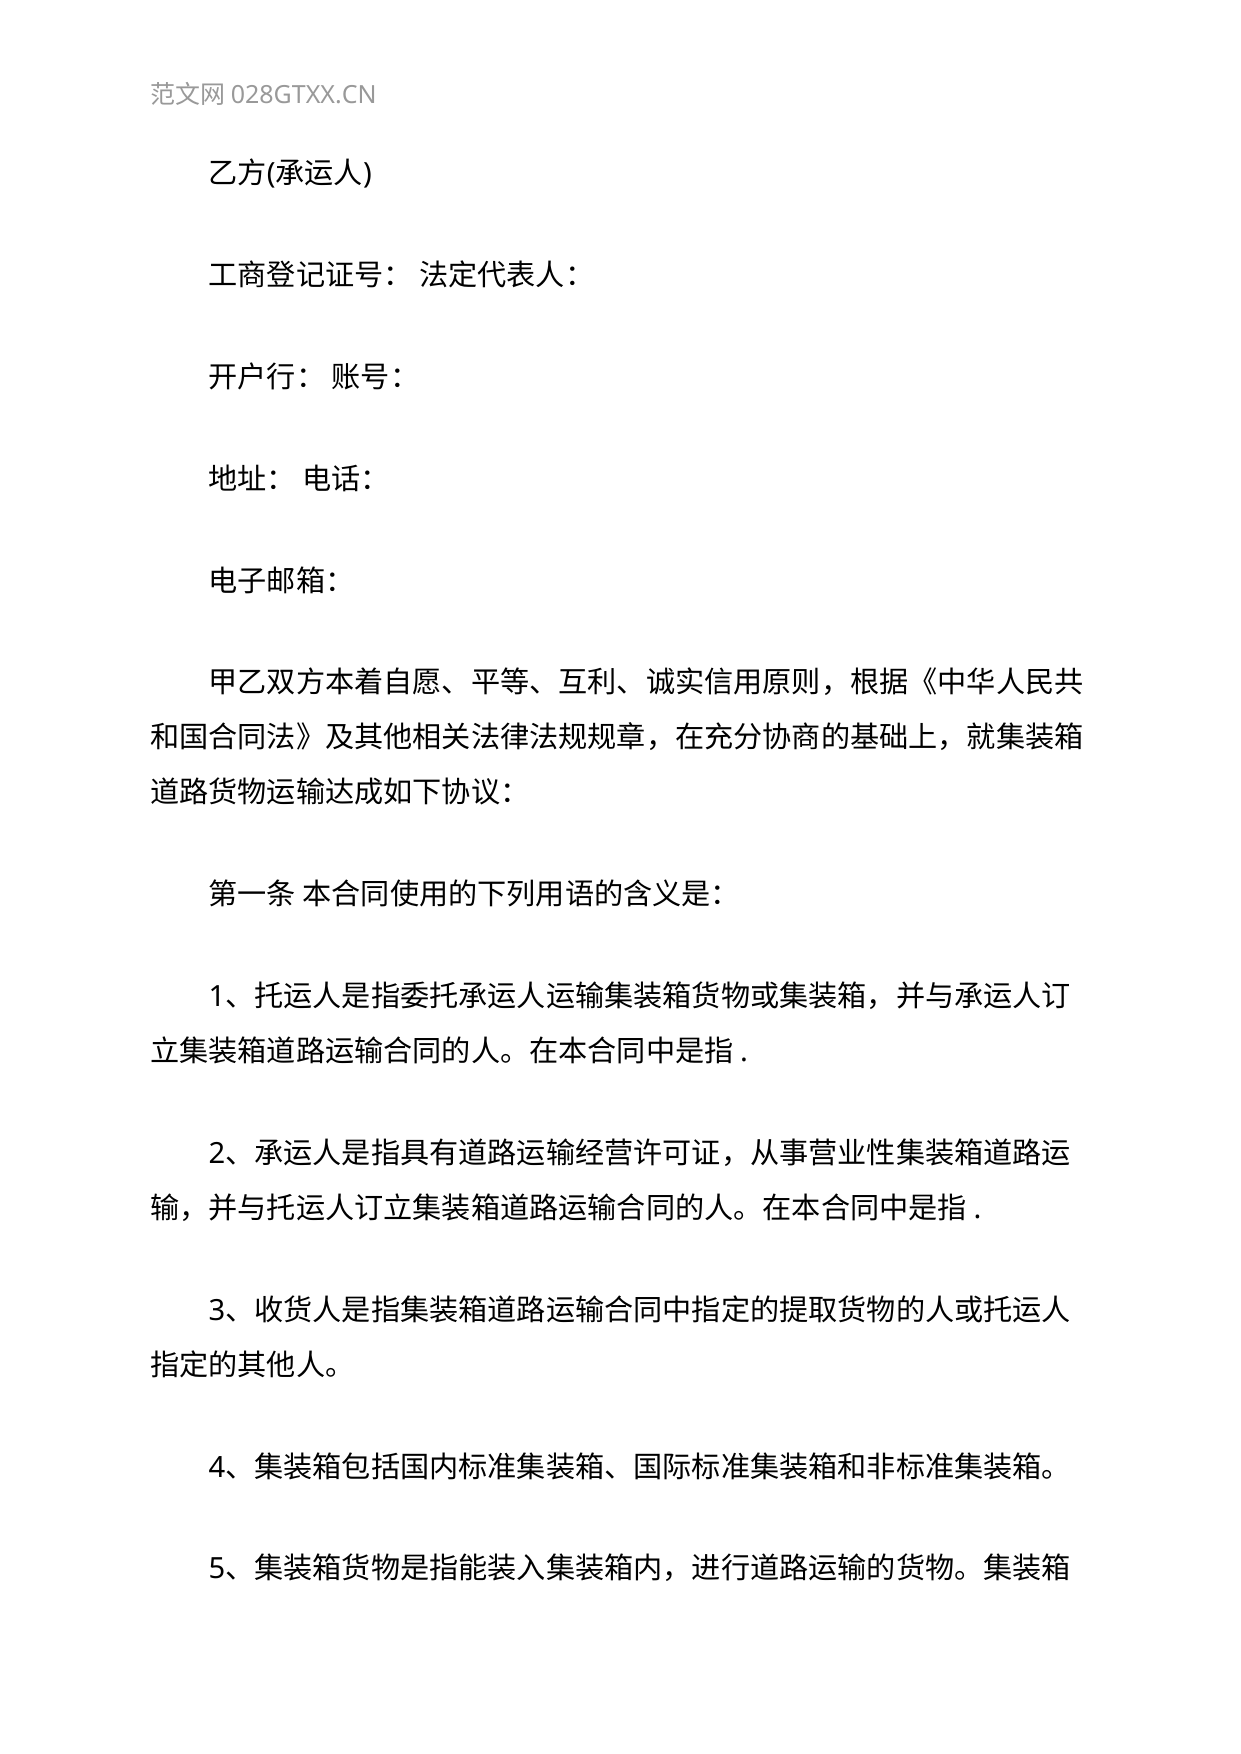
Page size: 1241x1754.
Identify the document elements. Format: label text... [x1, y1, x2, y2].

text 4、集装箱包括国内标准集装箱、国际标准集装箱和非标准集装箱。 [150, 1443, 1090, 1486]
text 电子邮箱： [150, 557, 1090, 599]
text 开户行： 账号： [150, 354, 1090, 396]
text 2、承运人是指具有道路运输经营许可证，从事营业性集装箱道路运输，并与托运人订立集装箱道路运输合同的人。在本合同中是指 . [150, 1129, 1090, 1227]
text 3、收货人是指集装箱道路运输合同中指定的提取货物的人或托运人指定的其他人。 [150, 1286, 1090, 1384]
text 地址： 电话： [150, 456, 1090, 498]
text 乙方(承运人) [150, 150, 1090, 192]
text 甲乙双方本着自愿、平等、互利、诚实信用原则，根据《中华人民共和国合同法》及其他相关法律法规规章，在充分协商的基础上，就集装箱道路货物运输达成如下协议： [150, 659, 1090, 811]
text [150, 1545, 1090, 1587]
text 第一条 本合同使用的下列用语的含义是： [150, 871, 1090, 913]
text 工商登记证号： 法定代表人： [150, 252, 1090, 294]
text 1、托运人是指委托承运人运输集装箱货物或集装箱，并与承运人订立集装箱道路运输合同的人。在本合同中是指 . [150, 972, 1090, 1070]
